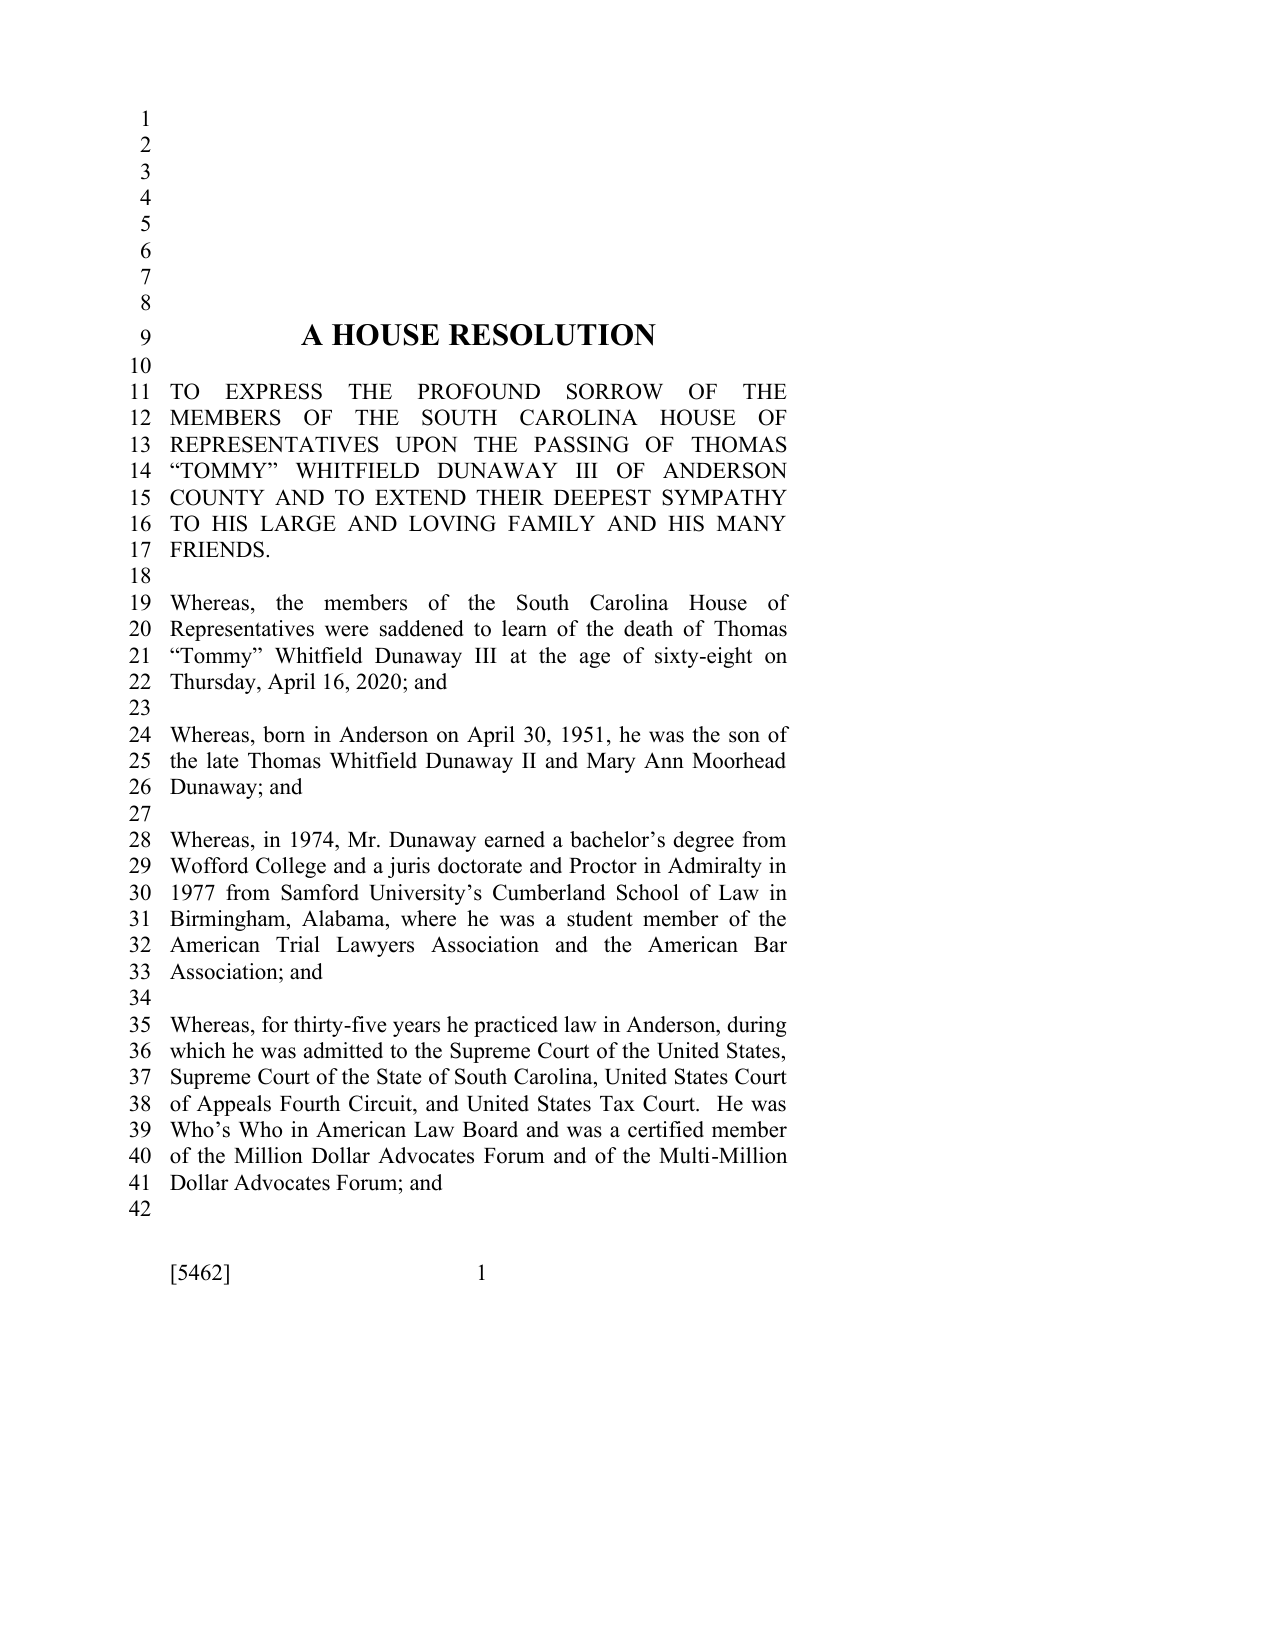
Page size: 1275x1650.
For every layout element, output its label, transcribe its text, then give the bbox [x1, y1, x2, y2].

text Whereas, in 1974, Mr. Dunaway earned a bachelor’s degree from Wofford College and a juris doctorate and Proctor in Admiralty in 1977 from Samford University’s Cumberland School of Law in Birmingham, Alabama, where he was a student member of the American Trial Lawyers Association and the American Bar Association; and [169, 826, 787, 984]
text Whereas, for thirty-five years he practiced law in Anderson, during which he was admitted to the Supreme Court of the United States, Supreme Court of the State of South Carolina, United States Court of Appeals Fourth Circuit, and United States Tax Court. He was Who’s Who in American Law Board and was a certified member of the Million Dollar Advocates Forum and of the Multi-Million Dollar Advocates Forum; and [169, 1011, 787, 1195]
text TO EXPRESS THE PROFOUND SORROW OF THE MEMBERS OF THE SOUTH CAROLINA HOUSE OF REPRESENTATIVES UPON THE PASSING OF THOMAS “TOMMY” WHITFIELD DUNAWAY III OF ANDERSON COUNTY AND TO EXTEND THEIR DEEPEST SYMPATHY TO HIS LARGE AND LOVING FAMILY AND HIS MANY FRIENDS. [169, 378, 787, 563]
text Whereas, the members of the South Carolina House of Representatives were saddened to learn of the death of Thomas “Tommy” Whitfield Dunaway III at the age of sixty-eight on Thursday, April 16, 2020; and [169, 589, 787, 694]
text A HOUSE RESOLUTION [169, 316, 787, 352]
text Whereas, born in Anderson on April 30, 1951, he was the son of the late Thomas Whitfield Dunaway II and Mary Ann Moorhead Dunaway; and [169, 721, 787, 800]
